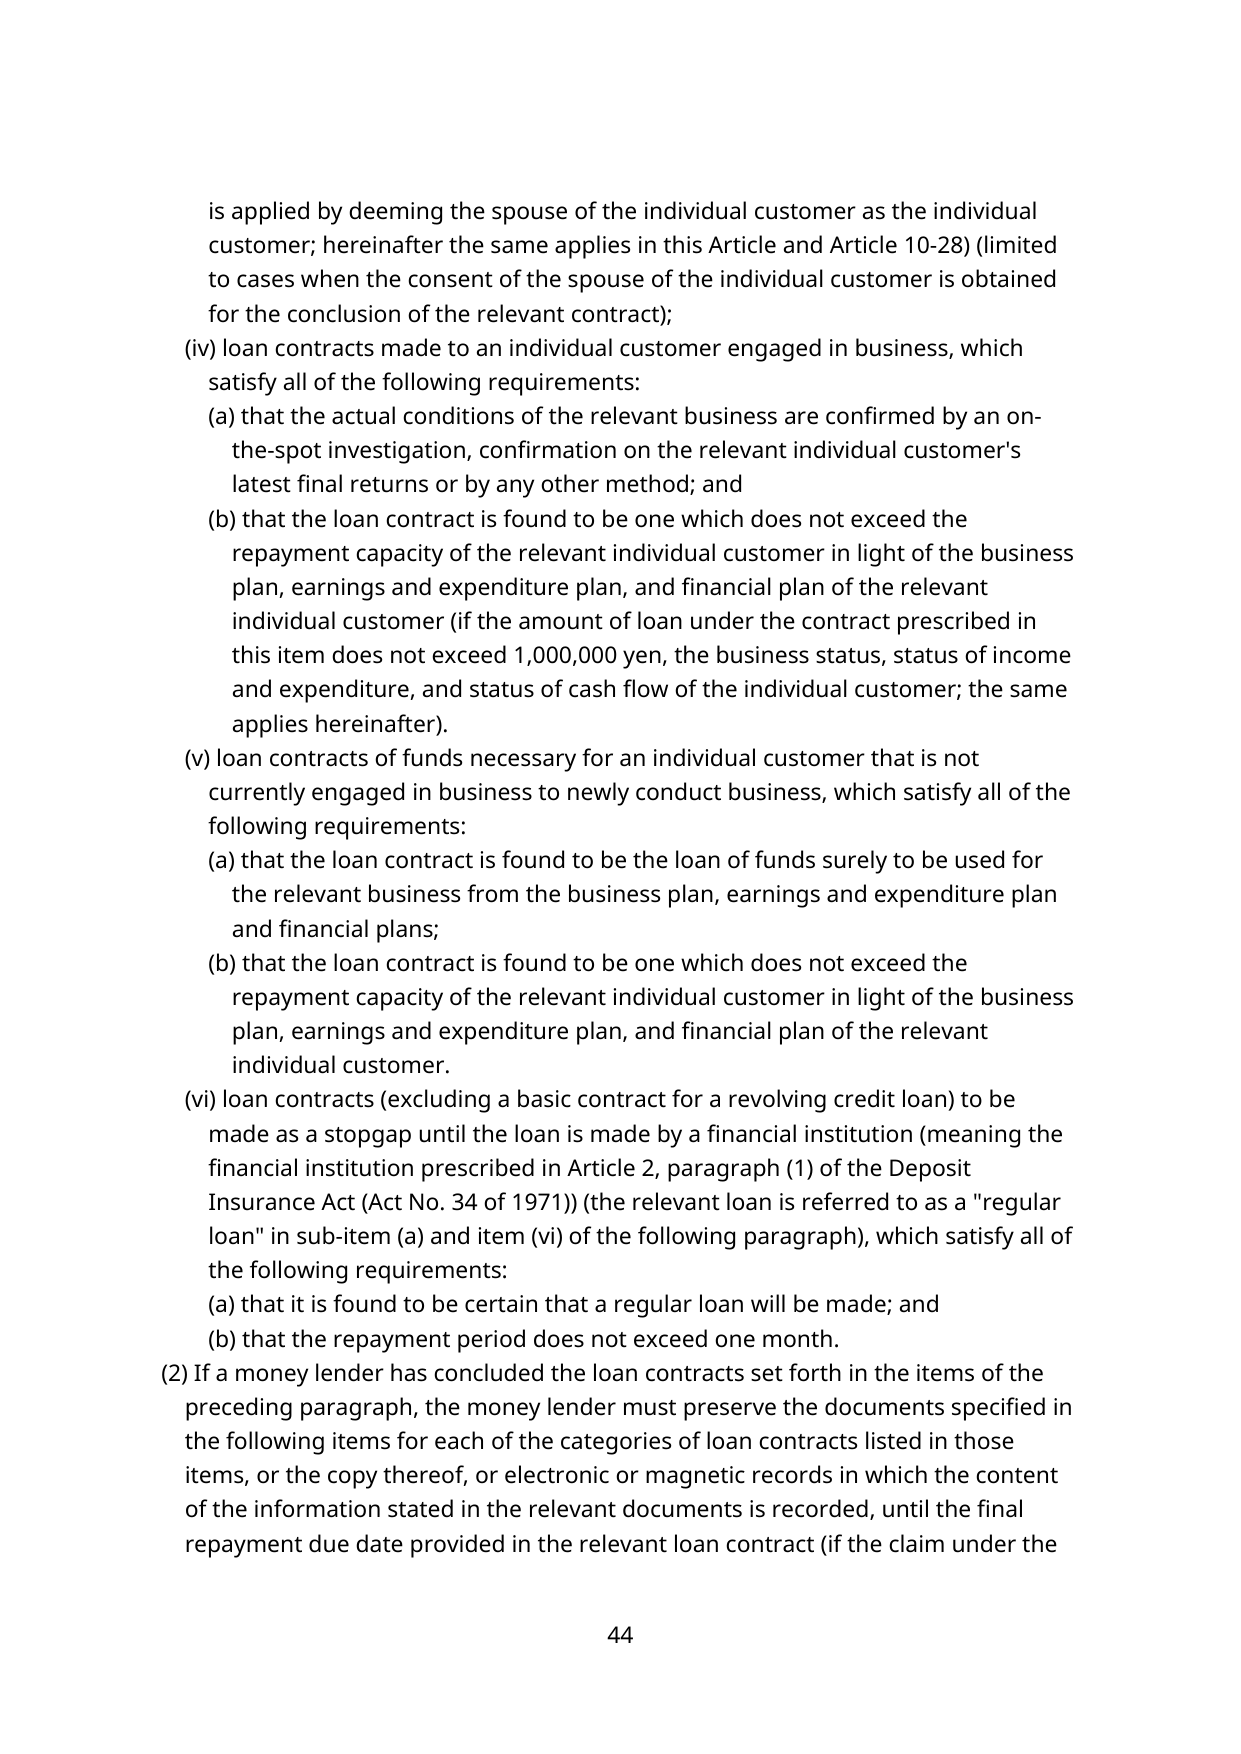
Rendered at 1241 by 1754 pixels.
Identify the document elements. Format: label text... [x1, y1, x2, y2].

text (a) that it is found to be certain that a regular loan will be made; and [207, 1287, 1079, 1321]
text (iv) loan contracts made to an individual customer engaged in business, which satisfy all of the following requirements: [184, 330, 1079, 399]
text (b) that the repayment period does not exceed one month. [207, 1321, 1079, 1355]
text (a) that the loan contract is found to be the loan of funds surely to be used for the relevant business from the business plan, earnings and expenditure plan and financial plans; [207, 843, 1079, 945]
text (vi) loan contracts (excluding a basic contract for a revolving credit loan) to be made as a stopgap until the loan is made by a financial institution (meaning the financial institution prescribed in Article 2, paragraph (1) of the Deposit Insurance Act (Act No. 34 of 1971)) (the relevant loan is referred to as a "regular loan" in sub-item (a) and item (vi) of the following paragraph), which satisfy all of the following requirements: [184, 1082, 1079, 1287]
text (a) that the actual conditions of the relevant business are confirmed by an on-the-spot investigation, confirmation on the relevant individual customer's latest final returns or by any other method; and [207, 399, 1079, 501]
text (b) that the loan contract is found to be one which does not exceed the repayment capacity of the relevant individual customer in light of the business plan, earnings and expenditure plan, and financial plan of the relevant individual customer (if the amount of loan under the contract prescribed in this item does not exceed 1,000,000 yen, the business status, status of income and expenditure, and status of cash flow of the individual customer; the same applies hereinafter). [207, 501, 1079, 740]
text (v) loan contracts of funds necessary for an individual customer that is not currently engaged in business to newly conduct business, which satisfy all of the following requirements: [184, 740, 1079, 843]
text (b) that the loan contract is found to be one which does not exceed the repayment capacity of the relevant individual customer in light of the business plan, earnings and expenditure plan, and financial plan of the relevant individual customer. [207, 945, 1079, 1082]
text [161, 1355, 1079, 1560]
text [184, 194, 1079, 330]
